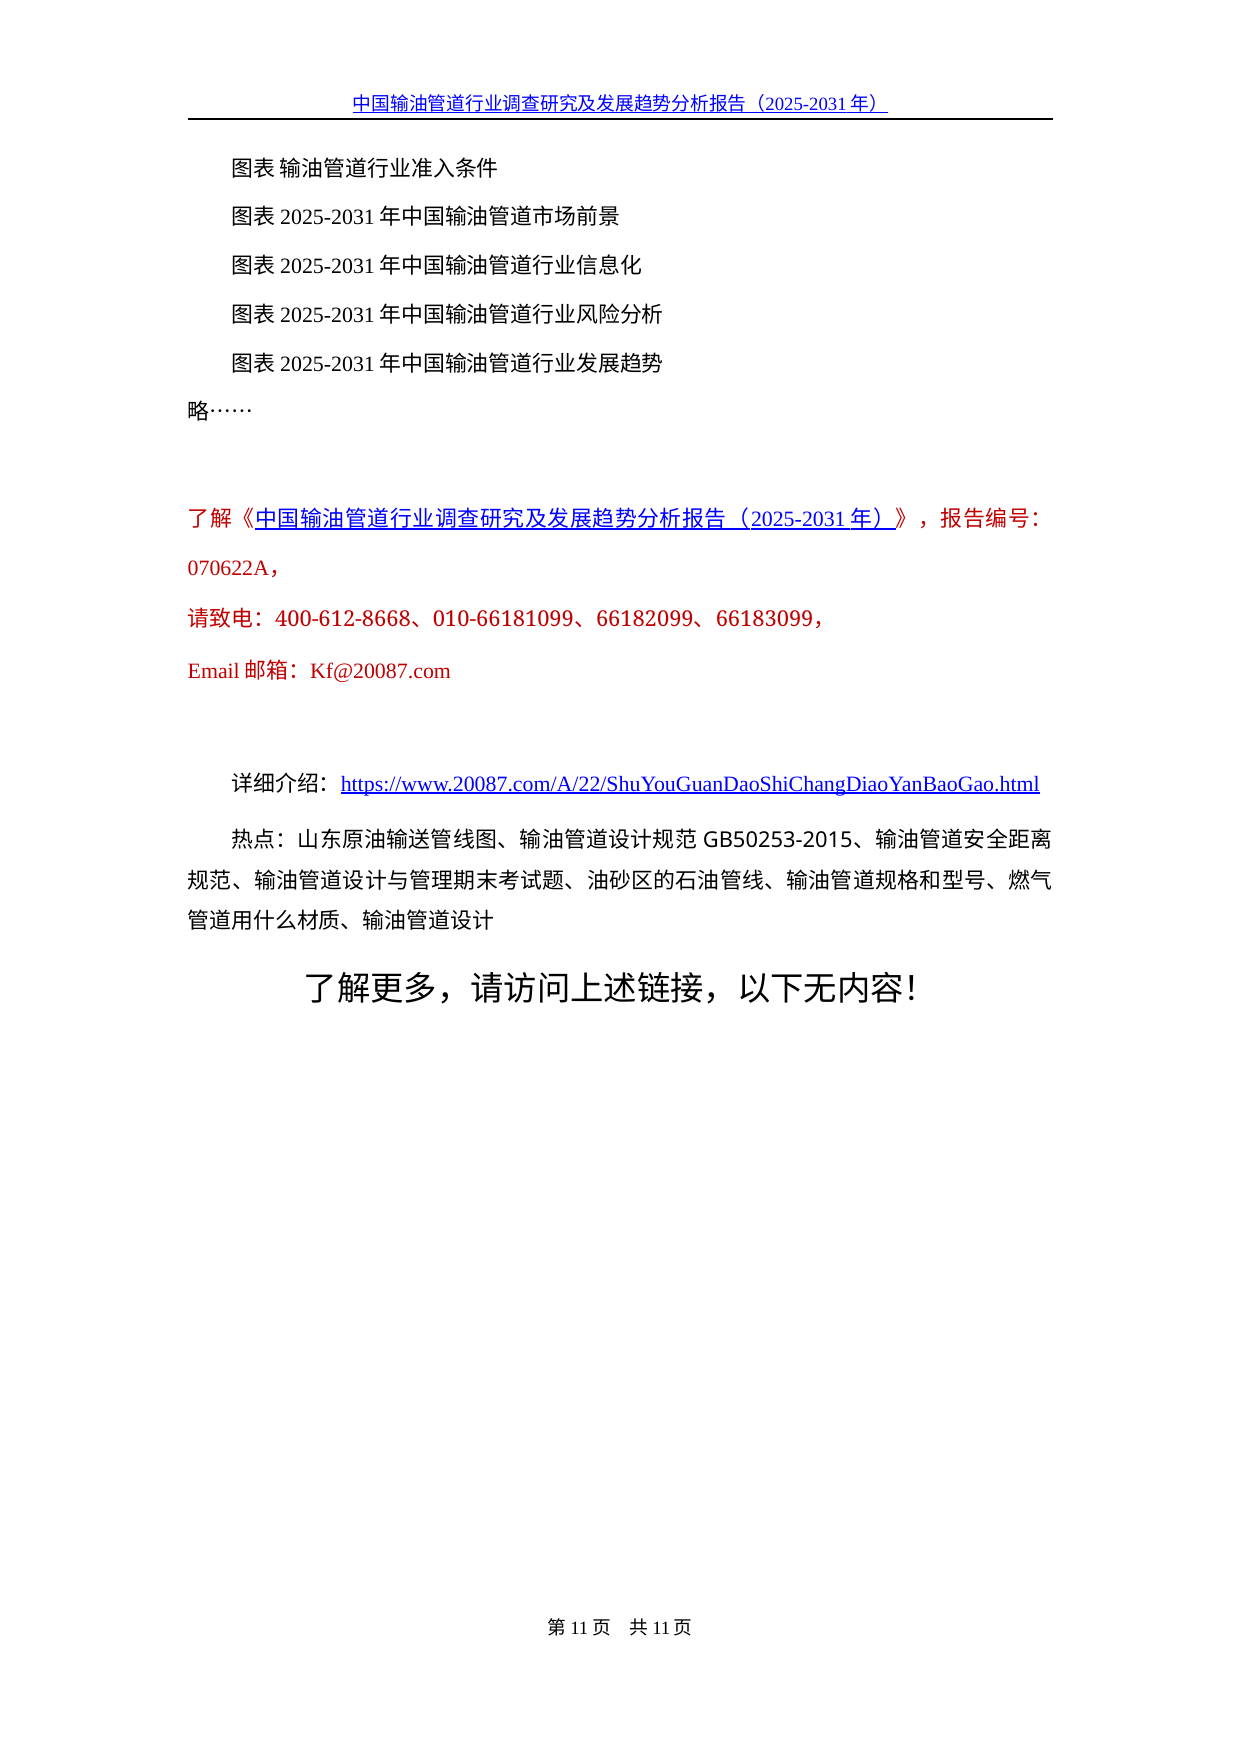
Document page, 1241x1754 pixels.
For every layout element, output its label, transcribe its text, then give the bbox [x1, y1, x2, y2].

text 热点：山东原油输送管线图、输油管道设计规范GB50253-2015、输油管道安全距离规范、输油管道设计与管理期末考试题、油砂区的石油管线、输油管道规格和型号、燃气管道用什么材质、输油管道设计 [187, 822, 1053, 936]
text 了解《中国输油管道行业调查研究及发展趋势分析报告（2025-2031年）》，报告编号：070622A， [187, 500, 1053, 582]
title 了解更多，请访问上述链接，以下无内容！ [187, 953, 1053, 1018]
text 详细介绍：https://www.20087.com/A/22/ShuYouGuanDaoShiChangDiaoYanBaoGao.html [187, 765, 1053, 798]
text Email邮箱：Kf@20087.com [187, 652, 1053, 685]
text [187, 150, 1053, 426]
text 请致电：400-612-8668、010-66181099、66182099、66183099， [187, 601, 1053, 633]
